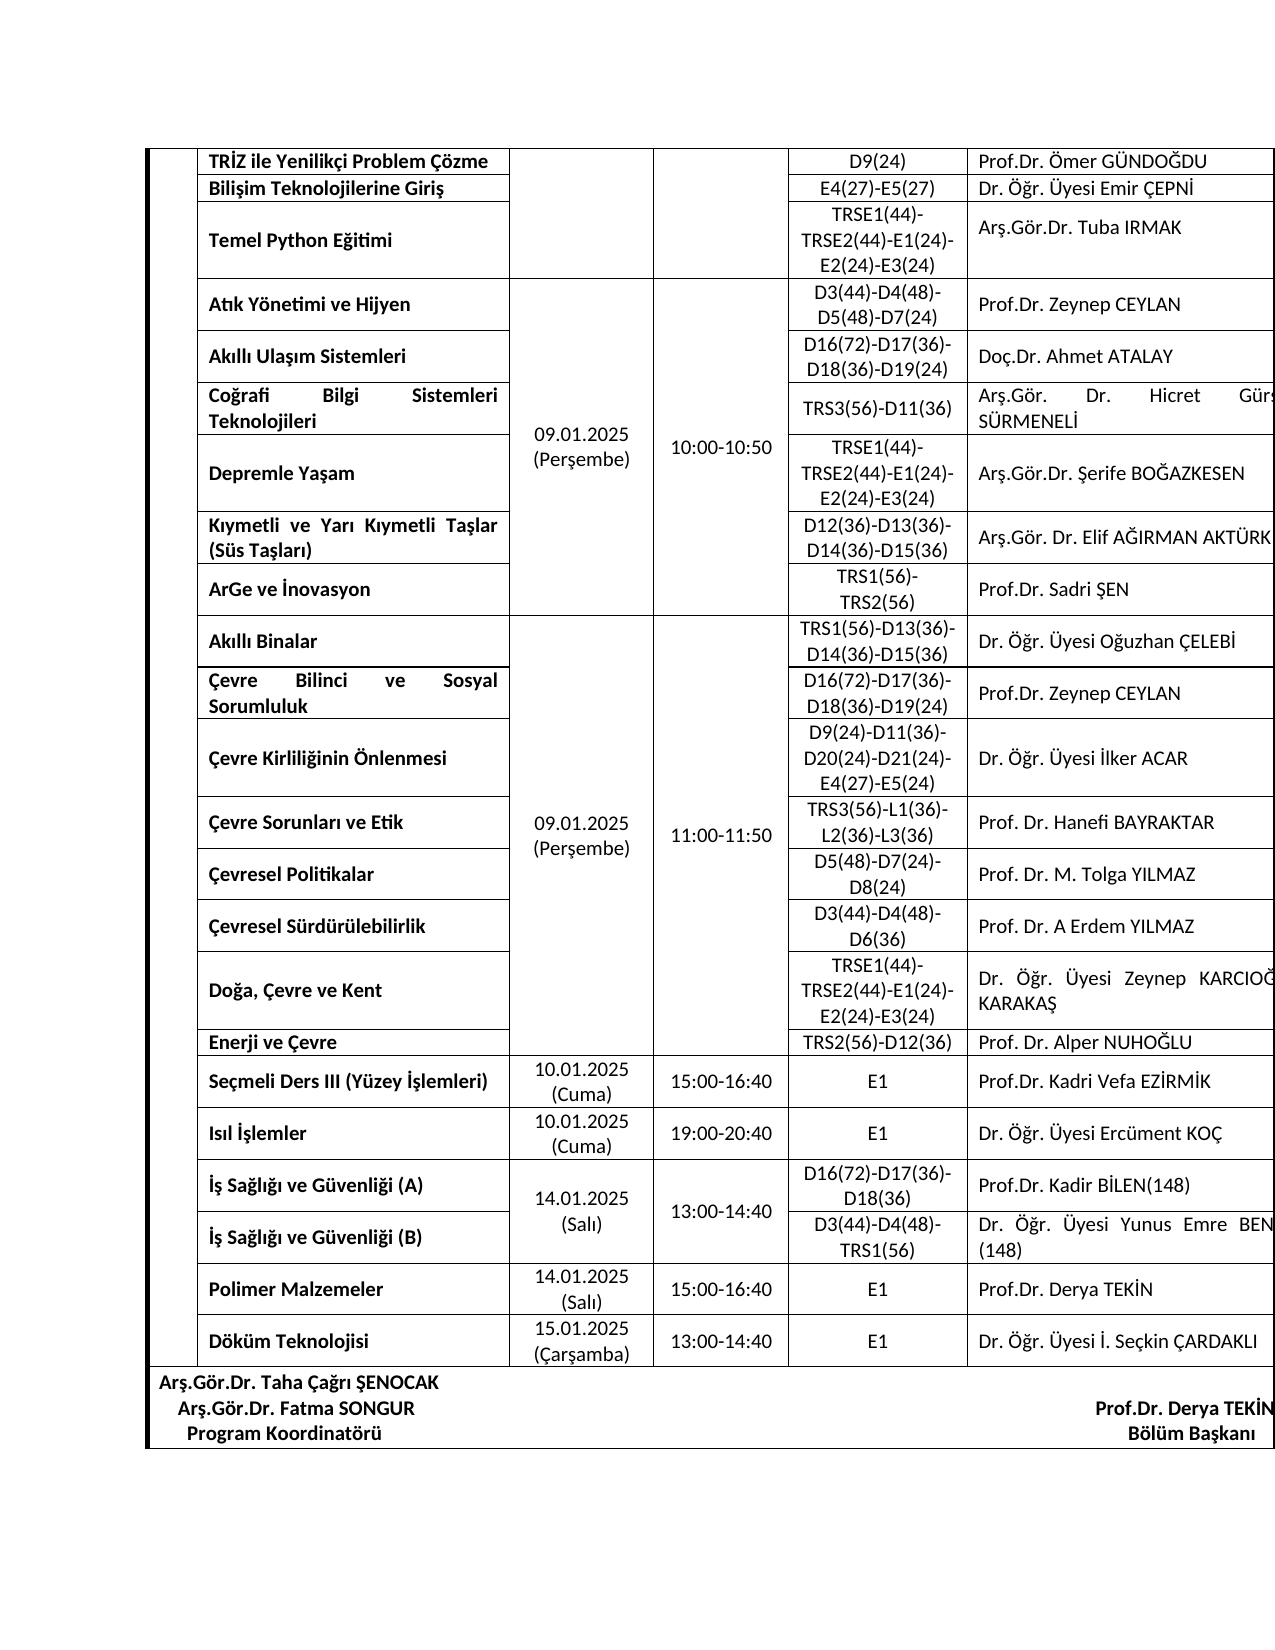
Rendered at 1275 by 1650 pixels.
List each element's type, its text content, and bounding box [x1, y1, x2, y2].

table_cell Dr. Öğr. Üyesi Zeynep KARCIOĞLU KARAKAŞ [968, 952, 1273, 1028]
table_cell 10.01.2025 (Cuma) [510, 1108, 653, 1159]
table_cell Arş.Gör.Dr. Şerife BOĞAZKESEN [968, 435, 1273, 511]
table_cell Doğa, Çevre ve Kent [198, 952, 509, 1028]
table_cell D12(36)-D13(36)-D14(36)-D15(36) [789, 512, 967, 563]
table_cell TRSE1(44)-TRSE2(44)-E1(24)-E2(24)-E3(24) [789, 435, 967, 511]
table_cell TRS3(56)-D11(36) [789, 383, 967, 433]
table_cell D3(44)-D4(48)-TRS1(56) [789, 1212, 967, 1262]
table_cell ArGe ve İnovasyon [198, 564, 509, 614]
table_cell Doç.Dr. Ahmet ATALAY [968, 331, 1273, 382]
table_cell Seçmeli Ders III (Yüzey İşlemleri) [198, 1056, 509, 1107]
table_cell İş Sağlığı ve Güvenliği (B) [198, 1212, 509, 1262]
table_cell 14.01.2025 (Salı) [510, 1160, 653, 1262]
table_cell E1 [789, 1056, 967, 1107]
table_cell Prof. Dr. M. Tolga YILMAZ [968, 849, 1273, 899]
table_cell Dr. Öğr. Üyesi Ercüment KOÇ [968, 1108, 1273, 1159]
table_cell E1 [789, 1315, 967, 1366]
table_cell Dr. Öğr. Üyesi Emir ÇEPNİ [968, 175, 1273, 201]
table_cell TRS2(56)-D12(36) [789, 1030, 967, 1055]
table_cell 09.01.2025 (Perşembe) [510, 279, 653, 614]
table_cell D16(72)-D17(36)-D18(36)-D19(24) [789, 668, 967, 718]
table_cell Bilişim Teknolojilerine Giriş [198, 175, 509, 201]
table_cell 10.01.2025 (Cuma) [510, 1056, 653, 1107]
table_cell Döküm Teknolojisi [198, 1315, 509, 1366]
table_cell Çevresel Sürdürülebilirlik [198, 900, 509, 951]
table_cell E1 [789, 1108, 967, 1159]
table_cell Prof.Dr. Kadir BİLEN(148) [968, 1160, 1273, 1211]
table_cell Prof.Dr. Sadri ŞEN [968, 564, 1273, 614]
table_cell Çevre Bilinci ve Sosyal Sorumluluk [198, 668, 509, 718]
table_cell Depremle Yaşam [198, 435, 509, 511]
table_cell Dr. Öğr. Üyesi İ. Seçkin ÇARDAKLI [968, 1315, 1273, 1366]
table_cell Coğrafi Bilgi Sistemleri Teknolojileri [198, 383, 509, 433]
table_cell 19:00-20:40 [654, 1108, 788, 1159]
table_cell D9(24)-D11(36)-D20(24)-D21(24)-E4(27)-E5(24) [789, 719, 967, 796]
table_cell Isıl İşlemler [198, 1108, 509, 1159]
table_cell Enerji ve Çevre [198, 1030, 509, 1055]
table_cell Kıymetli ve Yarı Kıymetli Taşlar (Süs Taşları) [198, 512, 509, 563]
table_cell Arş.Gör.Dr. Tuba IRMAK [968, 202, 1273, 278]
table_cell Polimer Malzemeler [198, 1264, 509, 1314]
table_cell Dr. Öğr. Üyesi Yunus Emre BENKLİ (148) [968, 1212, 1273, 1262]
table_cell Dr. Öğr. Üyesi Oğuzhan ÇELEBİ [968, 616, 1273, 666]
table_cell Arş.Gör. Dr. Hicret Gürsoy SÜRMENELİ [968, 383, 1273, 433]
table_cell Çevre Sorunları ve Etik [198, 797, 509, 847]
table_cell TRS1(56)-D13(36)-D14(36)-D15(36) [789, 616, 967, 666]
table_cell 15.01.2025 (Çarşamba) [510, 1315, 653, 1366]
table_cell D16(72)-D17(36)-D18(36) [789, 1160, 967, 1211]
table_cell D3(44)-D4(48)-D5(48)-D7(24) [789, 279, 967, 330]
table_cell 15:00-16:40 [654, 1264, 788, 1314]
table_cell TRSE1(44)-TRSE2(44)-E1(24)-E2(24)-E3(24) [789, 952, 967, 1028]
table_cell 09.01.2025 (Perşembe) [510, 616, 653, 1055]
table_cell Dr. Öğr. Üyesi İlker ACAR [968, 719, 1273, 796]
table_cell E4(27)-E5(27) [789, 175, 967, 201]
table_cell Prof. Dr. A Erdem YILMAZ [968, 900, 1273, 951]
table_cell Arş.Gör. Dr. Elif AĞIRMAN AKTÜRK [968, 512, 1273, 563]
table_cell 11:00-11:50 [654, 616, 788, 1055]
table_cell D3(44)-D4(48)-D6(36) [789, 900, 967, 951]
table_cell 13:00-14:40 [654, 1160, 788, 1262]
table_cell TRİZ ile Yenilikçi Problem Çözme [198, 149, 509, 174]
table_cell Prof.Dr. Derya TEKİN [968, 1264, 1273, 1314]
table_cell D16(72)-D17(36)-D18(36)-D19(24) [789, 331, 967, 382]
table_cell Prof.Dr. Ömer GÜNDOĞDU [968, 149, 1273, 174]
table_cell 14.01.2025 (Salı) [510, 1264, 653, 1314]
table_cell D5(48)-D7(24)-D8(24) [789, 849, 967, 899]
table_cell Atık Yönetimi ve Hijyen [198, 279, 509, 330]
table_cell D9(24) [789, 149, 967, 174]
table_cell Akıllı Ulaşım Sistemleri [198, 331, 509, 382]
table_cell İş Sağlığı ve Güvenliği (A) [198, 1160, 509, 1211]
table_cell Prof.Dr. Kadri Vefa EZİRMİK [968, 1056, 1273, 1107]
table_cell E1 [789, 1264, 967, 1314]
table_cell Akıllı Binalar [198, 616, 509, 666]
table_cell TRSE1(44)-TRSE2(44)-E1(24)-E2(24)-E3(24) [789, 202, 967, 278]
table_cell Prof.Dr. Zeynep CEYLAN [968, 668, 1273, 718]
table_cell 15:00-16:40 [654, 1056, 788, 1107]
table_cell TRS3(56)-L1(36)-L2(36)-L3(36) [789, 797, 967, 847]
table_cell Çevresel Politikalar [198, 849, 509, 899]
table_cell TRS1(56)-TRS2(56) [789, 564, 967, 614]
table_cell Prof.Dr. Zeynep CEYLAN [968, 279, 1273, 330]
table_cell 13:00-14:40 [654, 1315, 788, 1366]
table_cell Prof. Dr. Hanefi BAYRAKTAR [968, 797, 1273, 847]
table_cell Prof. Dr. Alper NUHOĞLU [968, 1030, 1273, 1055]
table_cell 10:00-10:50 [654, 279, 788, 614]
table_cell Temel Python Eğitimi [198, 202, 509, 278]
table_cell Çevre Kirliliğinin Önlenmesi [198, 719, 509, 796]
table_cell Arş.Gör.Dr. Taha Çağrı ŞENOCAK Arş.Gör.Dr. Fatma SONGUR Prof.Dr. Derya TEKİN Program Koordinatörü Bölüm Başkanı [150, 1367, 1273, 1448]
